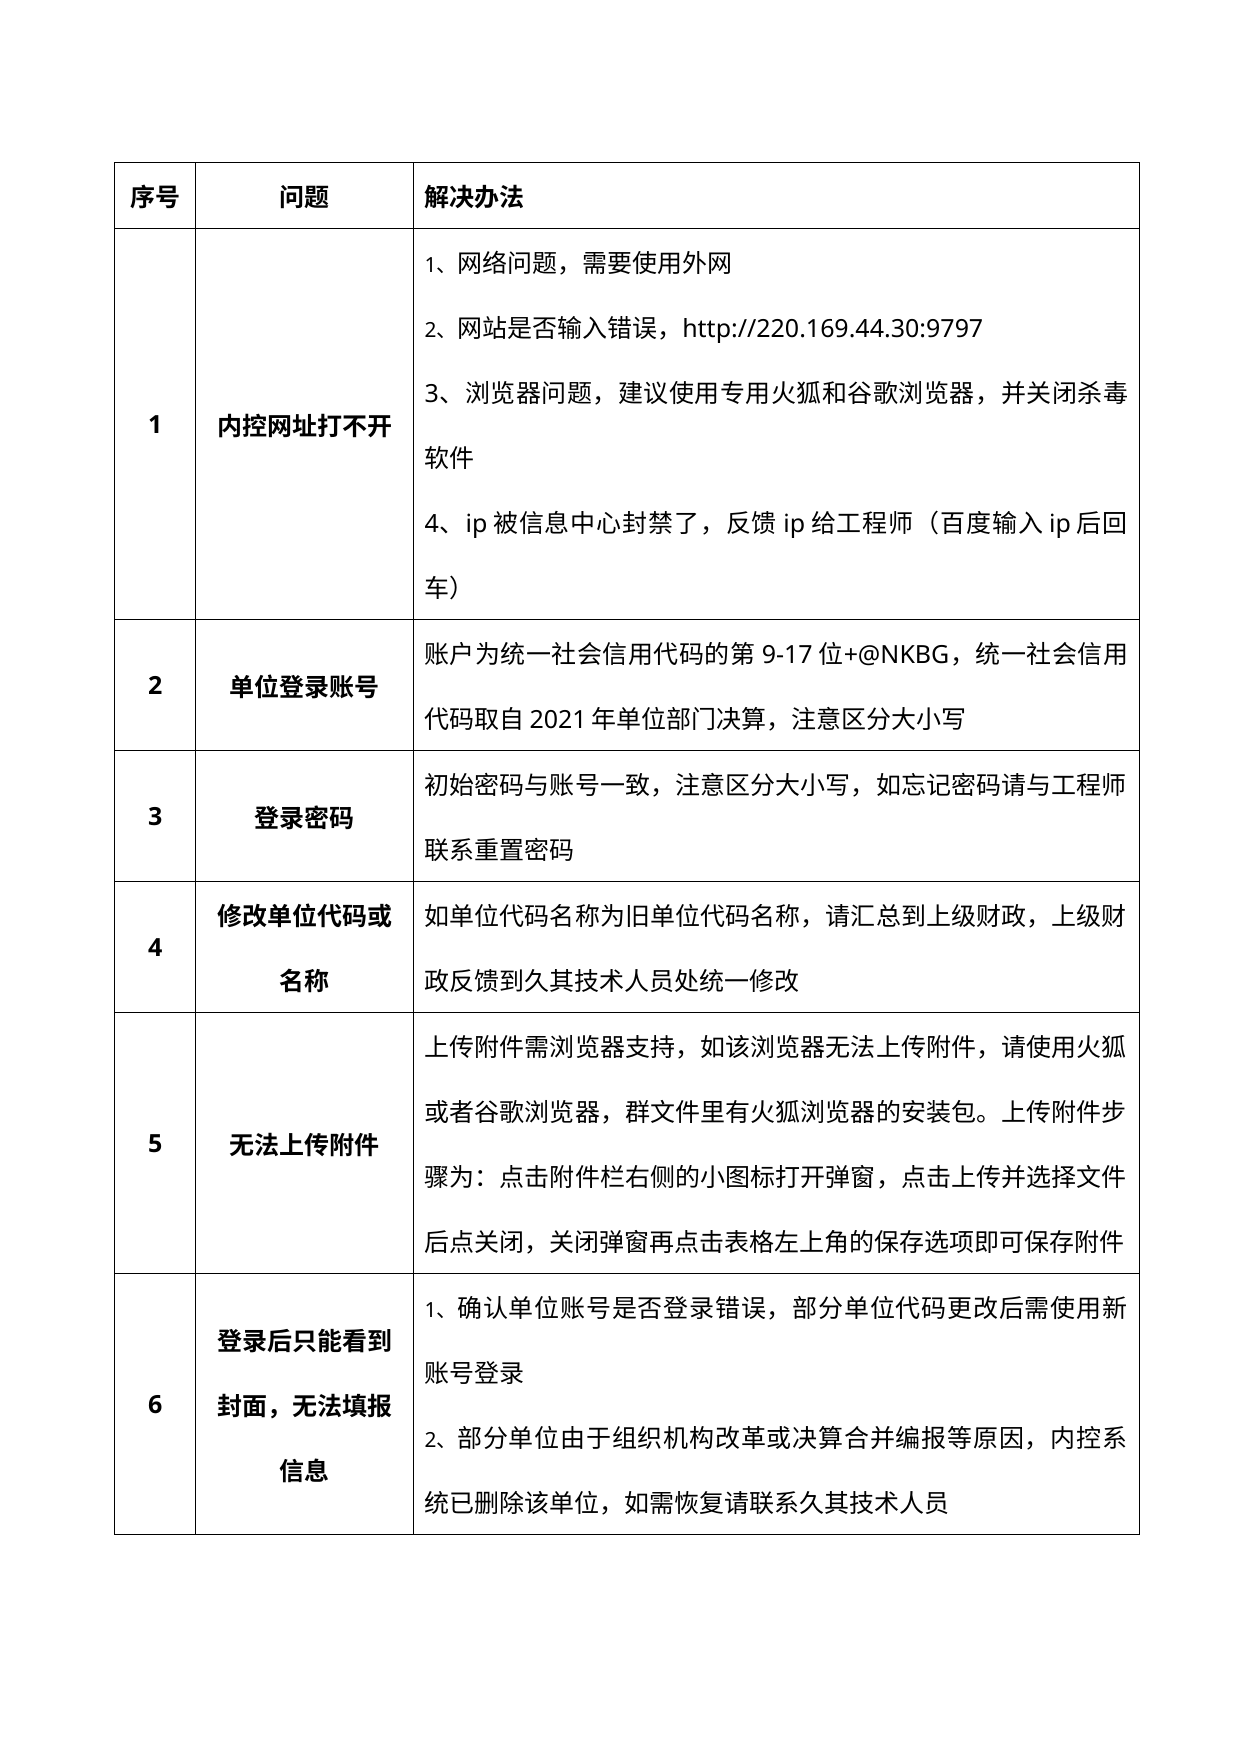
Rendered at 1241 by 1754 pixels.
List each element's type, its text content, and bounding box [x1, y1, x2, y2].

table_header 解决办法 [414, 163, 1139, 228]
table_cell 上传附件需浏览器支持，如该浏览器无法上传附件，请使用火狐或者谷歌浏览器，群文件里有火狐浏览器的安装包。上传附件步骤为：点击附件栏右侧的小图标打开弹窗，点击上传并选择文件后点关闭，关闭弹窗再点击表格左上角的保存选项即可保存附件 [414, 1013, 1139, 1273]
table_cell 登录后只能看到封面，无法填报信息 [196, 1274, 413, 1534]
table_cell 无法上传附件 [196, 1013, 413, 1273]
table_cell 账户为统一社会信用代码的第9-17位+@NKBG，统一社会信用代码取自2021年单位部门决算，注意区分大小写 [414, 620, 1139, 750]
table_cell 修改单位代码或名称 [196, 882, 413, 1012]
table_cell 6 [115, 1274, 195, 1534]
table_cell 登录密码 [196, 751, 413, 881]
table_cell 确认单位账号是否登录错误，部分单位代码更改后需使用新账号登录 部分单位由于组织机构改革或决算合并编报等原因，内控系统已删除该单位，如需恢复请联系久其技术人员 [414, 1274, 1139, 1534]
table_cell 3 [115, 751, 195, 881]
table_cell 初始密码与账号一致，注意区分大小写，如忘记密码请与工程师联系重置密码 [414, 751, 1139, 881]
table_cell 单位登录账号 [196, 620, 413, 750]
table_header 序号 [115, 163, 195, 228]
table_cell 网络问题，需要使用外网 网站是否输入错误，http://220.169.44.30:9797 3、浏览器问题，建议使用专用火狐和谷歌浏览器，并关闭杀毒软件 4、ip被信息中心封禁了，反馈ip给工程师（百度输入ip后回车） [414, 229, 1139, 619]
table_cell 1 [115, 229, 195, 619]
table_cell 5 [115, 1013, 195, 1273]
table_cell 如单位代码名称为旧单位代码名称，请汇总到上级财政，上级财政反馈到久其技术人员处统一修改 [414, 882, 1139, 1012]
table_header 问题 [196, 163, 413, 228]
table_cell 2 [115, 620, 195, 750]
table_cell 内控网址打不开 [196, 229, 413, 619]
table_cell 4 [115, 882, 195, 1012]
